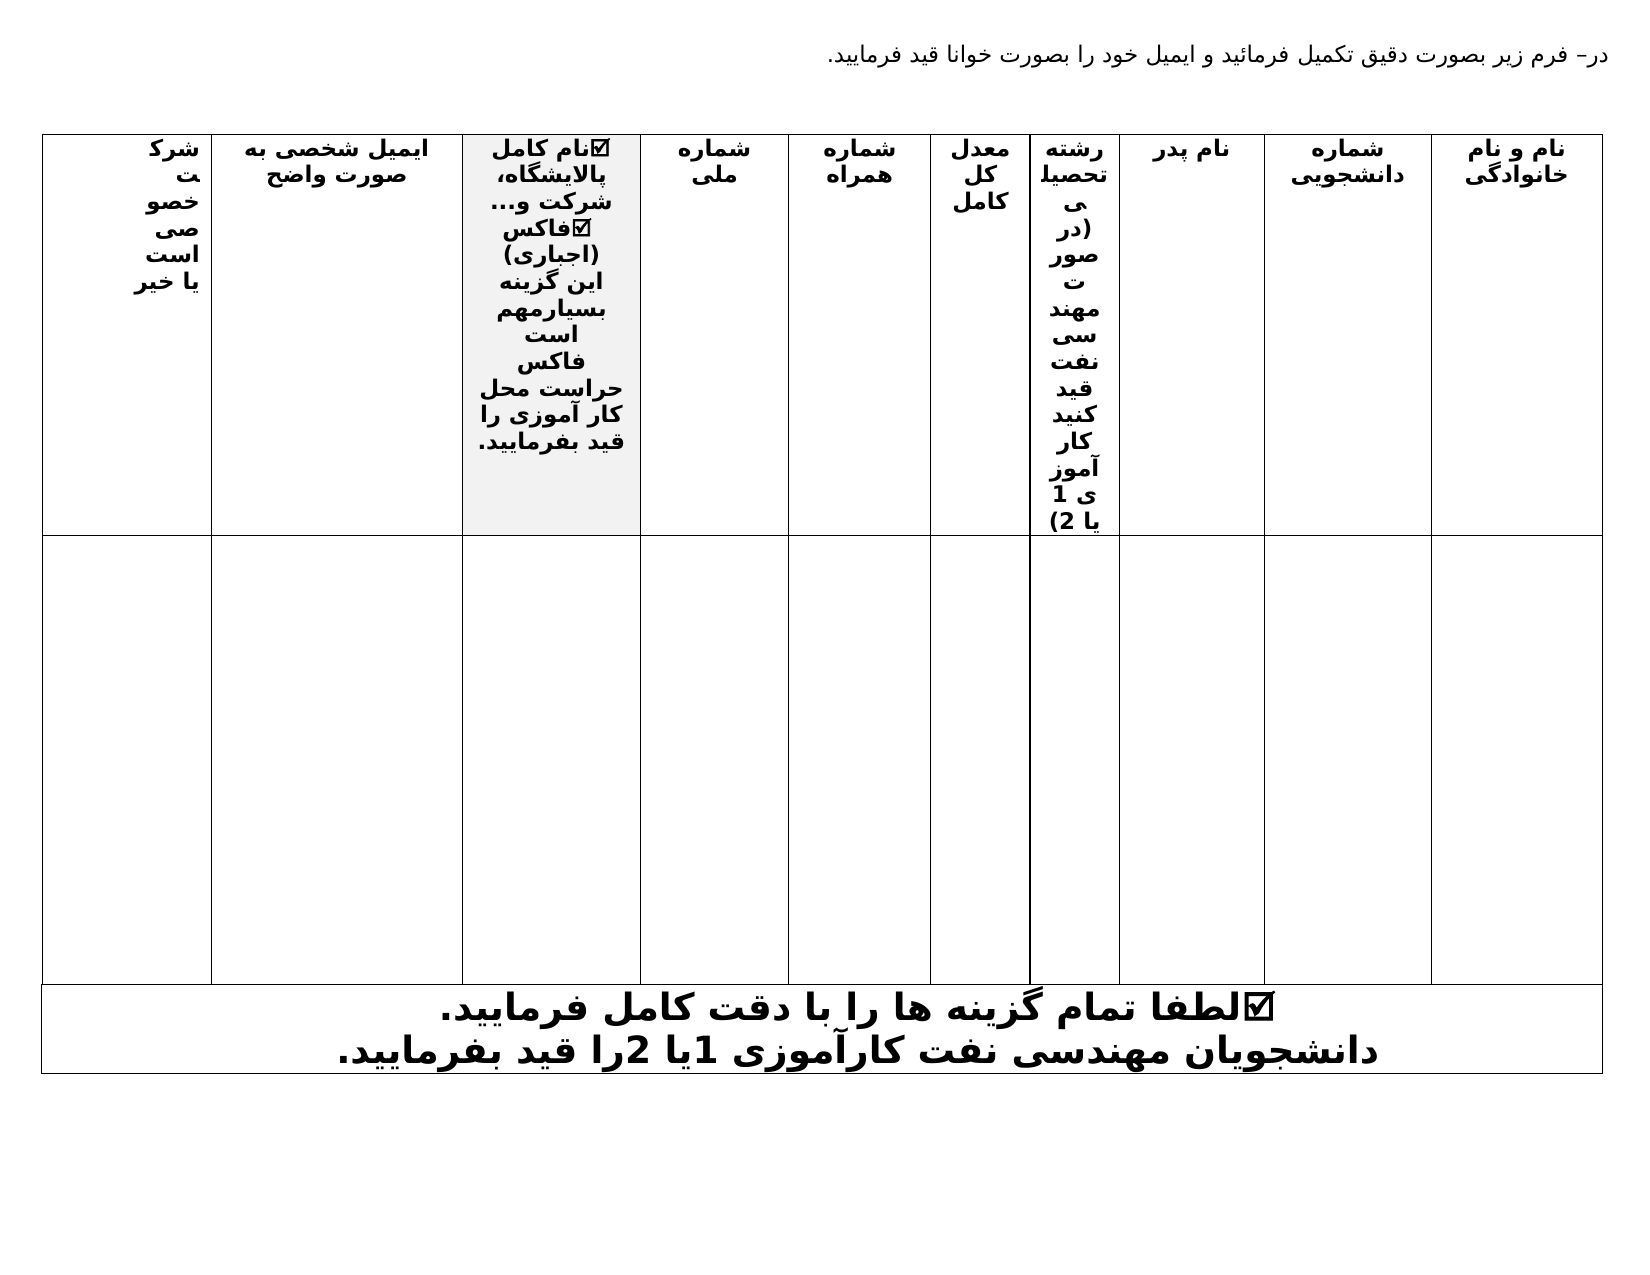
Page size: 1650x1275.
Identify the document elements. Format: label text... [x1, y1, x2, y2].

table_cell [641, 536, 788, 984]
table_header ایمیل شخصی به صورت واضح [212, 135, 462, 535]
table_cell [463, 536, 640, 984]
table_cell [1432, 536, 1602, 984]
table_header رشته تحصیلی (در صورت مهندسی نفت قید کنید کار آموزی 1 یا 2) [1031, 135, 1119, 535]
table_cell [1031, 536, 1119, 984]
table_cell لطفا تمام گزینه ها را با دقت کامل فرمایید. دانشجویان مهندسی نفت کارآموزی 1یا 2را قید بفرمایید. [42, 985, 1602, 1072]
table_cell [43, 536, 211, 984]
table_cell [1120, 536, 1264, 984]
table_header نام کامل پالایشگاه، شرکت و... فاکس (اجباری) این گزینه بسیارمهم است فاکس حراست محل کار آموزی را قید بفرمایید. [463, 135, 640, 535]
table_header شرکت خصوصی است یا خیر [43, 135, 211, 535]
table_cell [212, 536, 462, 984]
table_header شماره ملی [641, 135, 788, 535]
table_header نام پدر [1120, 135, 1264, 535]
text در– فرم زیر بصورت دقیق تکمیل فرمائید و ایمیل خود را بصورت خوانا قید فرمایید. [41, 41, 1609, 68]
table_header نام و نام خانوادگی [1432, 135, 1602, 535]
table_cell [931, 536, 1029, 984]
table_cell [789, 536, 930, 984]
table_header معدل کل کامل [931, 135, 1029, 535]
table_cell [1265, 536, 1431, 984]
table_header شماره همراه [789, 135, 930, 535]
table_header شماره دانشجویی [1265, 135, 1431, 535]
